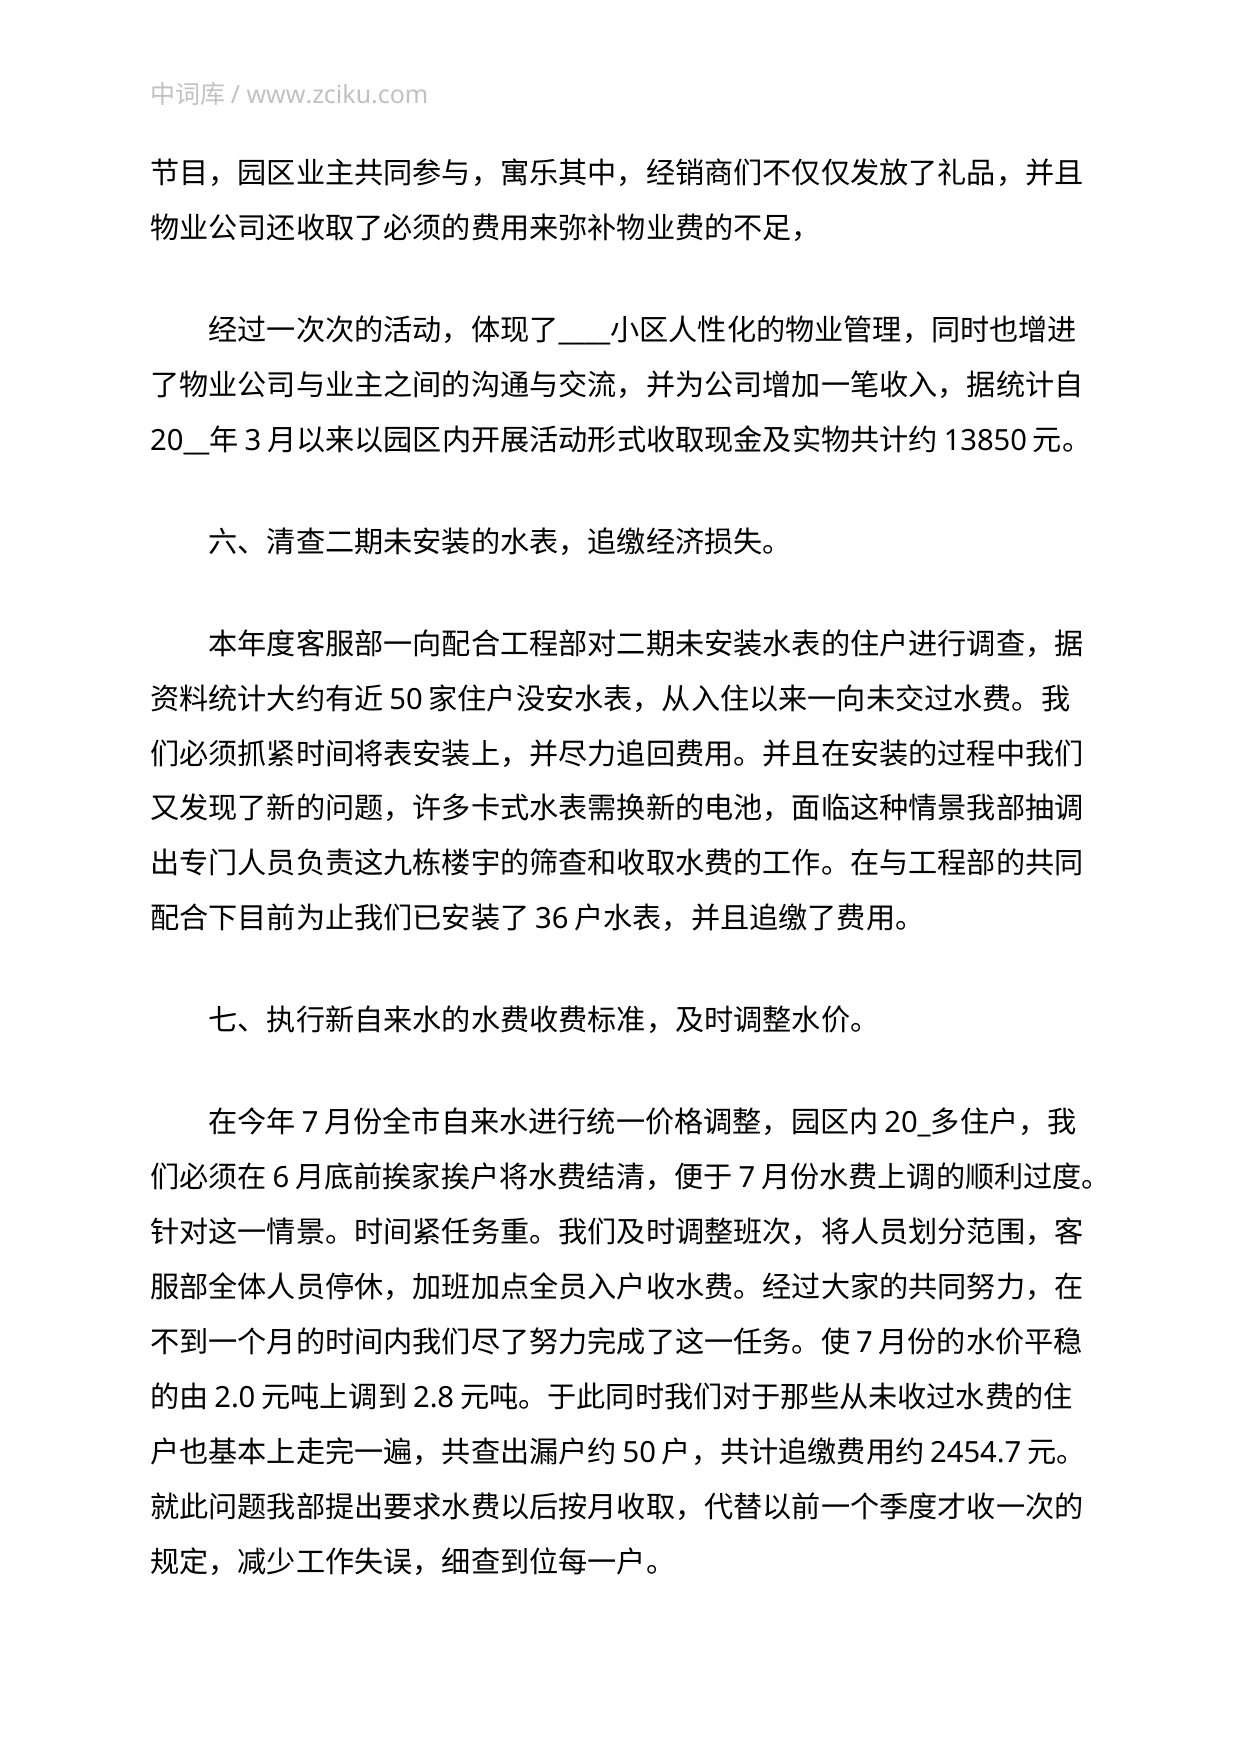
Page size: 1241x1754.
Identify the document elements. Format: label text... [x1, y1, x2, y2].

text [150, 150, 1090, 247]
text 在今年7月份全市自来水进行统一价格调整，园区内20_多住户，我们必须在6月底前挨家挨户将水费结清，便于7月份水费上调的顺利过度。针对这一情景。时间紧任务重。我们及时调整班次，将人员划分范围，客服部全体人员停休，加班加点全员入户收水费。经过大家的共同努力，在不到一个月的时间内我们尽了努力完成了这一任务。使7月份的水价平稳的由2.0元吨上调到2.8元吨。于此同时我们对于那些从未收过水费的住户也基本上走完一遍，共查出漏户约50户，共计追缴费用约2454.7元。就此问题我部提出要求水费以后按月收取，代替以前一个季度才收一次的规定，减少工作失误，细查到位每一户。 [150, 1099, 1090, 1581]
text 七、执行新自来水的水费收费标准，及时调整水价。 [150, 997, 1090, 1039]
text 经过一次次的活动，体现了____小区人性化的物业管理，同时也增进了物业公司与业主之间的沟通与交流，并为公司增加一笔收入，据统计自20__年3月以来以园区内开展活动形式收取现金及实物共计约13850元。 [150, 307, 1090, 459]
text 本年度客服部一向配合工程部对二期未安装水表的住户进行调查，据资料统计大约有近50家住户没安水表，从入住以来一向未交过水费。我们必须抓紧时间将表安装上，并尽力追回费用。并且在安装的过程中我们又发现了新的问题，许多卡式水表需换新的电池，面临这种情景我部抽调出专门人员负责这九栋楼宇的筛查和收取水费的工作。在与工程部的共同配合下目前为止我们已安装了36户水表，并且追缴了费用。 [150, 620, 1090, 937]
text 六、清查二期未安装的水表，追缴经济损失。 [150, 518, 1090, 561]
